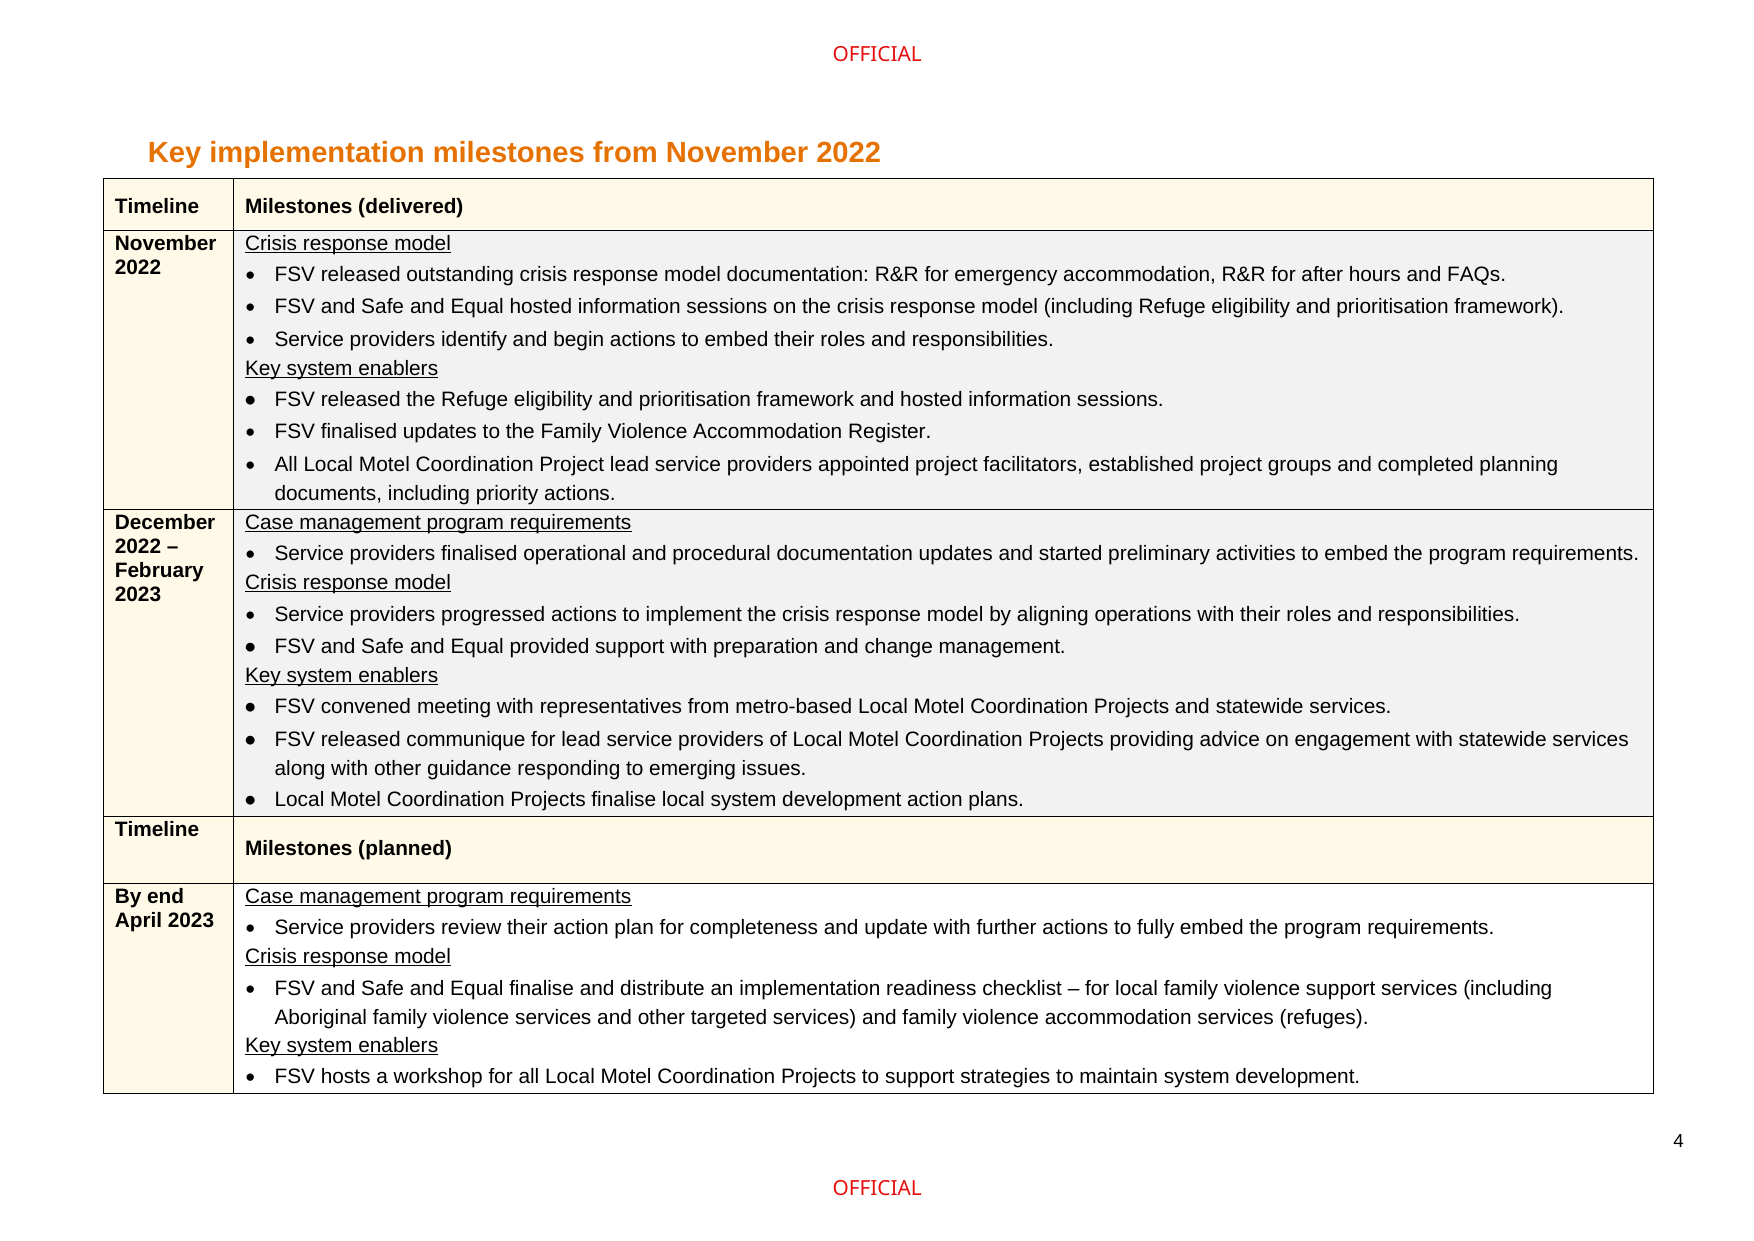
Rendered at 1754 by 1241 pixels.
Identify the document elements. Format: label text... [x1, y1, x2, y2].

table_cell Case management program requirements Service providers finalised operational and procedural documentation updates and started preliminary activities to embed the program requirements. Crisis response model Service providers progressed actions to implement the crisis response model by aligning operations with their roles and responsibilities. FSV and Safe and Equal provided support with preparation and change management. Key system enablers FSV convened meeting with representatives from metro-based Local Motel Coordination Projects and statewide services. FSV released communique for lead service providers of Local Motel Coordination Projects providing advice on engagement with statewide services along with other guidance responding to emerging issues. Local Motel Coordination Projects finalise local system development action plans. [234, 510, 1653, 816]
table_cell December 2022 – February 2023 [104, 510, 233, 816]
table_cell Timeline [104, 817, 233, 883]
table_cell Crisis response model FSV released outstanding crisis response model documentation: R&R for emergency accommodation, R&R for after hours and FAQs. FSV and Safe and Equal hosted information sessions on the crisis response model (including Refuge eligibility and prioritisation framework). Service providers identify and begin actions to embed their roles and responsibilities. Key system enablers FSV released the Refuge eligibility and prioritisation framework and hosted information sessions. FSV finalised updates to the Family Violence Accommodation Register. All Local Motel Coordination Project lead service providers appointed project facilitators, established project groups and completed planning documents, including priority actions. [234, 231, 1653, 509]
table_header Milestones (delivered) [234, 179, 1653, 229]
table_cell Case management program requirements Service providers review their action plan for completeness and update with further actions to fully embed the program requirements. Crisis response model FSV and Safe and Equal finalise and distribute an implementation readiness checklist – for local family violence support services (including Aboriginal family violence services and other targeted services) and family violence accommodation services (refuges). Key system enablers FSV hosts a workshop for all Local Motel Coordination Projects to support strategies to maintain system development. [234, 884, 1653, 1093]
table_cell Milestones (planned) [234, 817, 1653, 883]
subtitle Key implementation milestones from November 2022 [148, 135, 1683, 169]
table_cell November 2022 [104, 231, 233, 509]
table_header Timeline [104, 179, 233, 229]
table_cell By end April 2023 [104, 884, 233, 1093]
